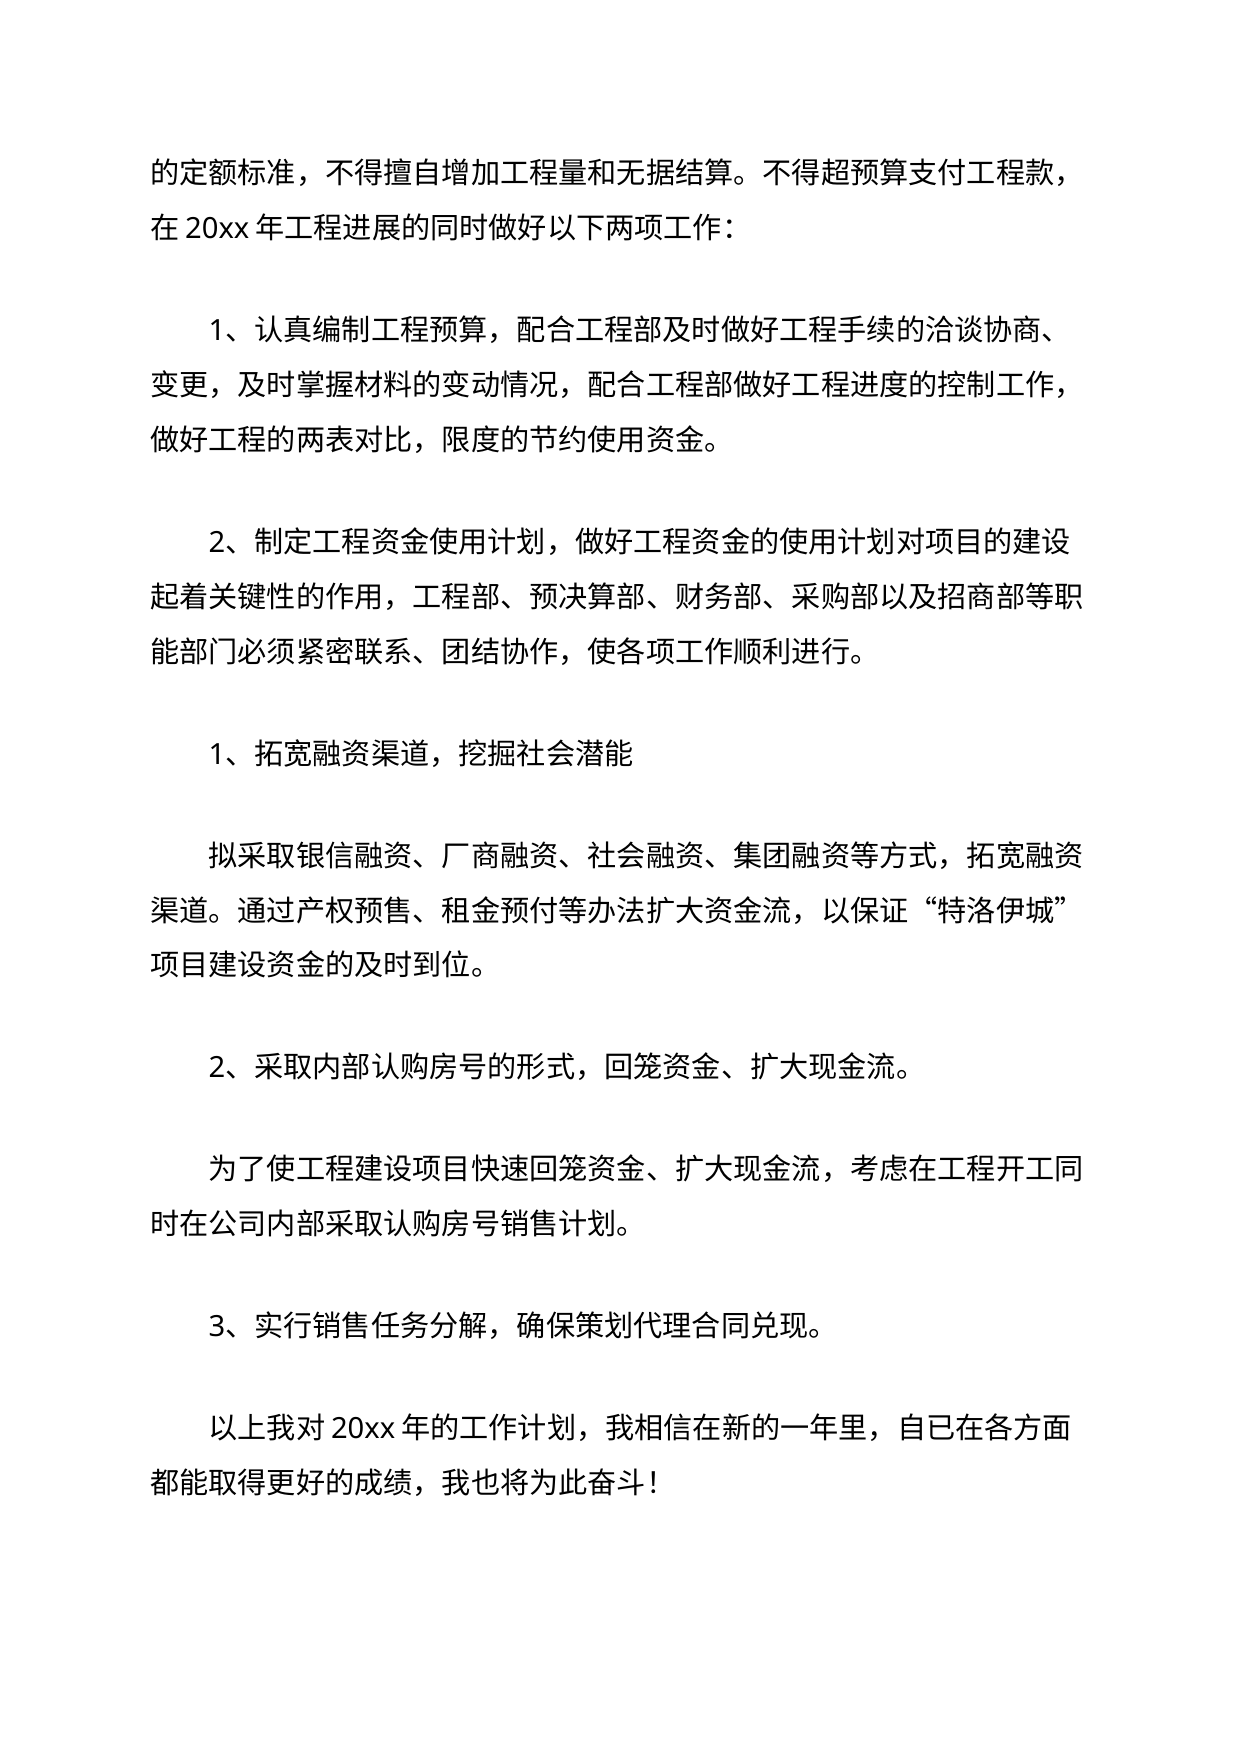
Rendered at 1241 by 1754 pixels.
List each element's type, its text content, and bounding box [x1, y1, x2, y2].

text 1、拓宽融资渠道，挖掘社会潜能 [150, 730, 1090, 773]
text 以上我对20xx年的工作计划，我相信在新的一年里，自已在各方面都能取得更好的成绩，我也将为此奋斗！ [150, 1404, 1090, 1502]
text 2、采取内部认购房号的形式，回笼资金、扩大现金流。 [150, 1044, 1090, 1086]
text 为了使工程建设项目快速回笼资金、扩大现金流，考虑在工程开工同时在公司内部采取认购房号销售计划。 [150, 1146, 1090, 1243]
text 拟采取银信融资、厂商融资、社会融资、集团融资等方式，拓宽融资渠道。通过产权预售、租金预付等办法扩大资金流，以保证“特洛伊城”项目建设资金的及时到位。 [150, 832, 1090, 984]
text 3、实行销售任务分解，确保策划代理合同兑现。 [150, 1302, 1090, 1345]
text 1、认真编制工程预算，配合工程部及时做好工程手续的洽谈协商、变更，及时掌握材料的变动情况，配合工程部做好工程进度的控制工作，做好工程的两表对比，限度的节约使用资金。 [150, 307, 1090, 459]
text 2、制定工程资金使用计划，做好工程资金的使用计划对项目的建设起着关键性的作用，工程部、预决算部、财务部、采购部以及招商部等职能部门必须紧密联系、团结协作，使各项工作顺利进行。 [150, 518, 1090, 671]
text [150, 150, 1090, 247]
